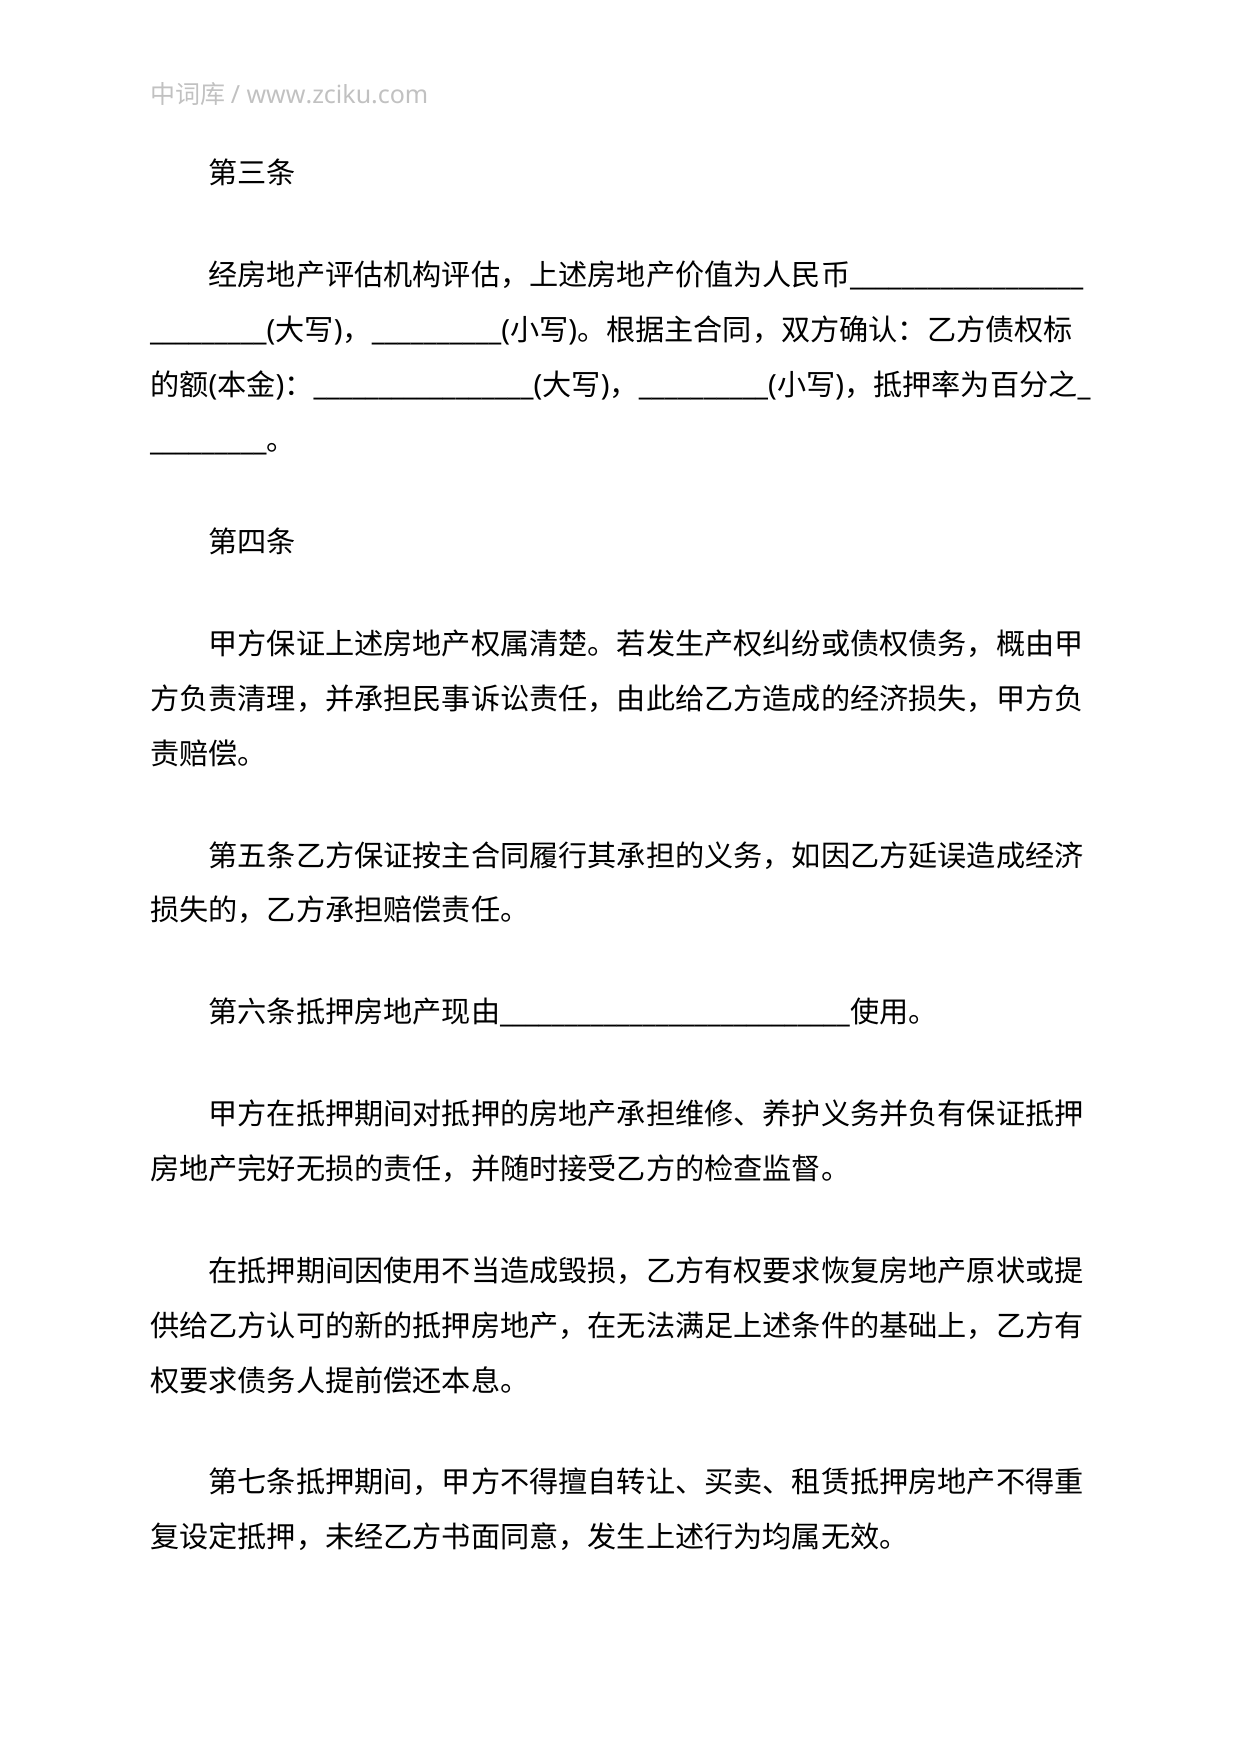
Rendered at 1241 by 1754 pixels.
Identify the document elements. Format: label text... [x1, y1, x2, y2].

text 第五条乙方保证按主合同履行其承担的义务，如因乙方延误造成经济损失的，乙方承担赔偿责任。 [150, 832, 1090, 929]
text 甲方在抵押期间对抵押的房地产承担维修、养护义务并负有保证抵押房地产完好无损的责任，并随时接受乙方的检查监督。 [150, 1091, 1090, 1188]
text 第三条 [150, 150, 1090, 192]
text 第七条抵押期间，甲方不得擅自转让、买卖、租赁抵押房地产不得重复设定抵押，未经乙方书面同意，发生上述行为均属无效。 [150, 1459, 1090, 1556]
text 经房地产评估机构评估，上述房地产价值为人民币___________________________(大写)，__________(小写)。根据主合同，双方确认：乙方债权标的额(本金)：_________________(大写)，__________(小写)，抵押率为百分之__________。 [150, 252, 1090, 459]
text 在抵押期间因使用不当造成毁损，乙方有权要求恢复房地产原状或提供给乙方认可的新的抵押房地产，在无法满足上述条件的基础上，乙方有权要求债务人提前偿还本息。 [150, 1247, 1090, 1399]
text 第四条 [150, 519, 1090, 561]
text 甲方保证上述房地产权属清楚。若发生产权纠纷或债权债务，概由甲方负责清理，并承担民事诉讼责任，由此给乙方造成的经济损失，甲方负责赔偿。 [150, 621, 1090, 773]
text 第六条抵押房地产现由___________________________使用。 [150, 989, 1090, 1031]
